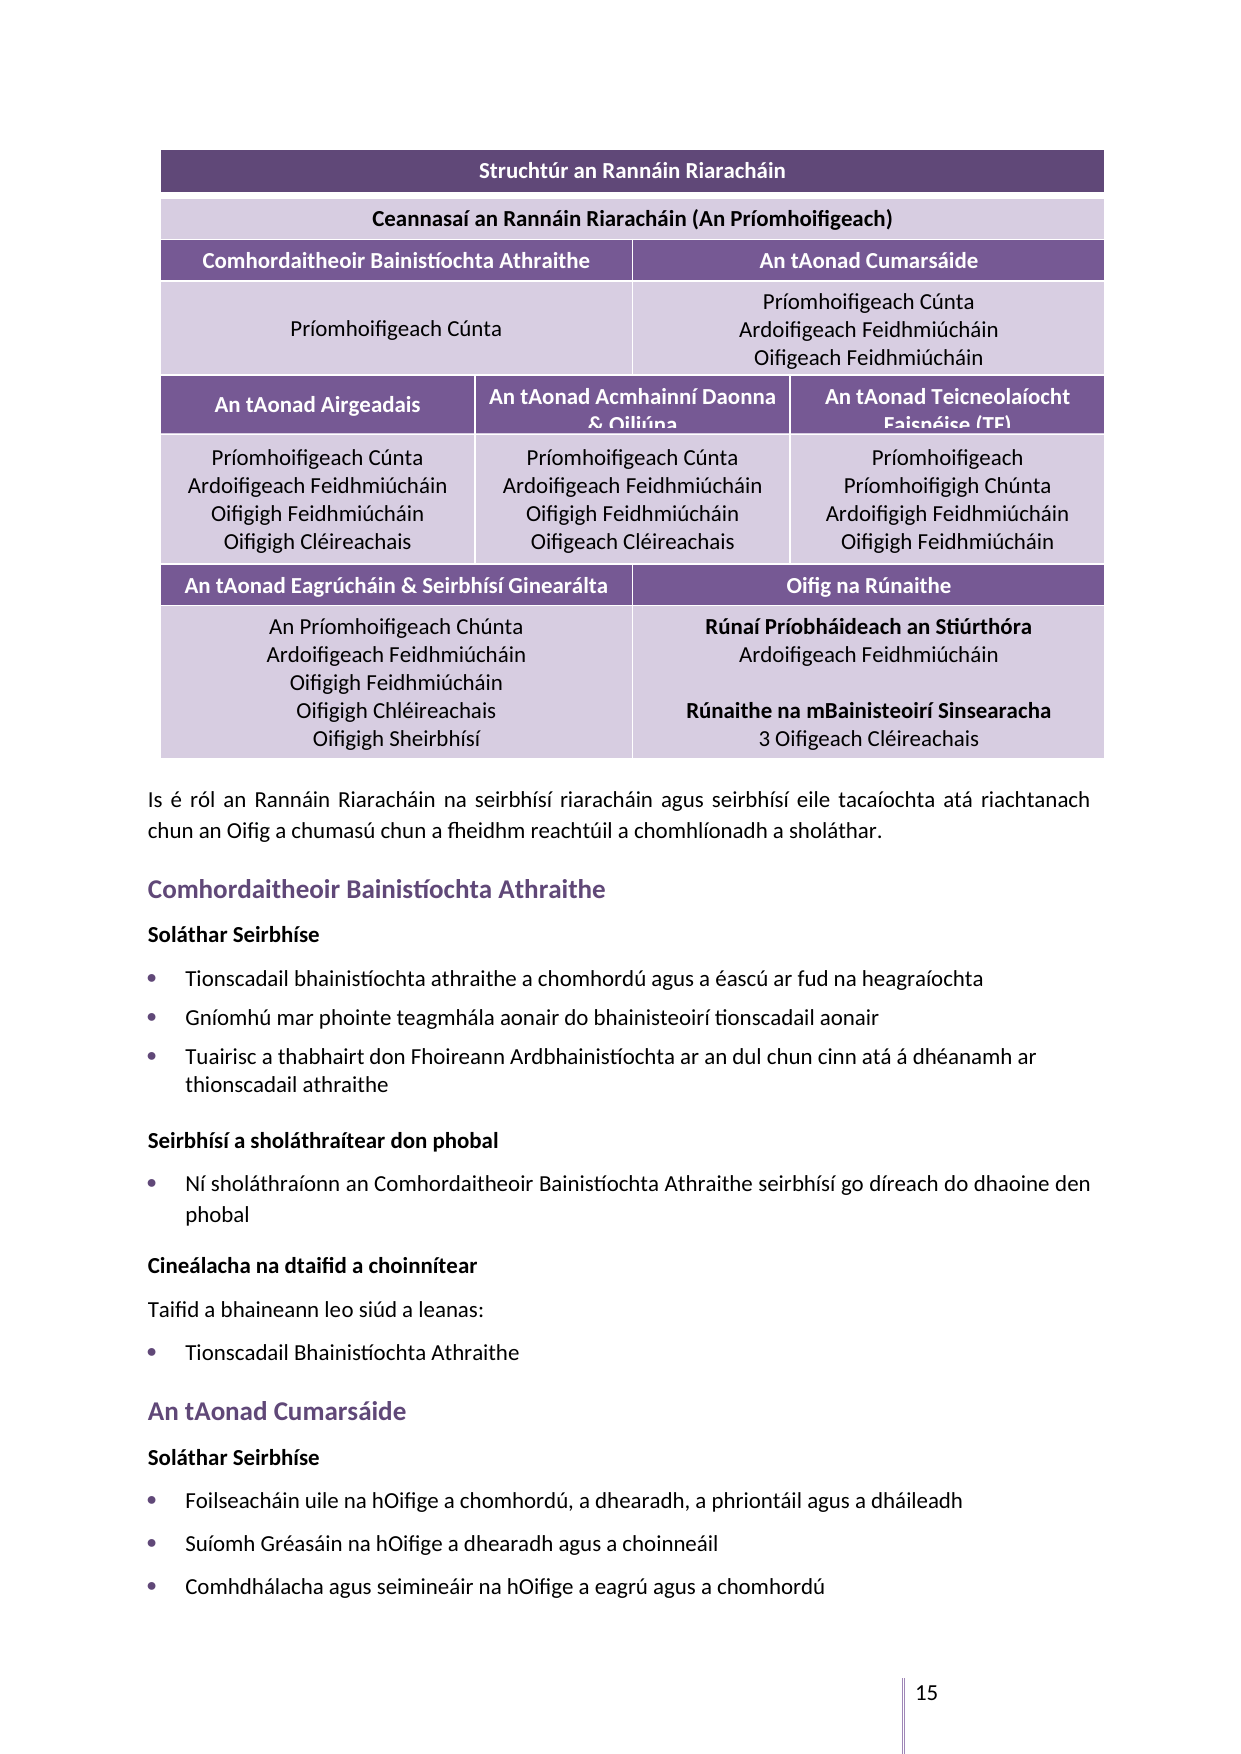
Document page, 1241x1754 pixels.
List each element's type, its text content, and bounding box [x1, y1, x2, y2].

table_cell An tAonad Airgeadais [161, 376, 474, 433]
table_cell Príomhoifigeach Cúnta Ardoifigeach Feidhmiúcháin Oifigigh Feidhmiúcháin Oifigeach Cléireachais [476, 435, 789, 563]
table_cell Príomhoifigeach Cúnta [161, 282, 632, 374]
list Foilseacháin uile na hOifige a chomhordú, a dhearadh, a phriontáil agus a dháileadh [148, 1486, 1092, 1514]
table_cell Ceannasaí an Rannáin Riaracháin (An Príomhoifigeach) [161, 199, 1104, 238]
table_cell An Príomhoifigeach Chúnta Ardoifigeach Feidhmiúcháin Oifigigh Feidhmiúcháin Oifigigh Chléireachais Oifigigh Sheirbhísí [161, 606, 632, 758]
list Comhdhálacha agus seimineáir na hOifige a eagrú agus a chomhordú [148, 1572, 1092, 1600]
subtitle Cineálacha na dtaifid a choinnítear [148, 1252, 1092, 1280]
table_header Struchtúr an Rannáin Riaracháin [161, 150, 1104, 192]
table_cell An tAonad Eagrúcháin & Seirbhísí Ginearálta [161, 565, 632, 605]
table_cell Príomhoifigeach Cúnta Ardoifigeach Feidhmiúcháin Oifigigh Feidhmiúcháin Oifigigh Cléireachais [161, 435, 474, 563]
table_cell An tAonad Cumarsáide [633, 240, 1104, 280]
table_cell Príomhoifigeach Cúnta Ardoifigeach Feidhmiúcháin Oifigeach Feidhmiúcháin [633, 282, 1104, 374]
list Tionscadail bhainistíochta athraithe a chomhordú agus a éascú ar fud na heagraíochta [148, 964, 1092, 992]
list Ní sholáthraíonn an Comhordaitheoir Bainistíochta Athraithe seirbhísí go díreach do dhaoine den phobal [148, 1169, 1092, 1228]
text Taifid a bhaineann leo siúd a leanas: [148, 1295, 1092, 1323]
table_cell An tAonad Acmhainní Daonna & Oiliúna [476, 376, 789, 433]
list Tuairisc a thabhairt don Fhoireann Ardbhainistíochta ar an dul chun cinn atá á dhéanamh ar thionscadail athraithe [148, 1042, 1092, 1098]
table_cell Comhordaitheoir Bainistíochta Athraithe [161, 240, 632, 280]
table_cell Rúnaí Príobháideach an Stiúrthóra Ardoifigeach Feidhmiúcháin Rúnaithe na mBainisteoirí Sinsearacha 3 Oifigeach Cléireachais [633, 606, 1104, 758]
subtitle Comhordaitheoir Bainistíochta Athraithe [148, 872, 1092, 905]
subtitle An tAonad Cumarsáide [148, 1394, 1092, 1427]
table_cell Príomhoifigeach Príomhoifigigh Chúnta Ardoifigigh Feidhmiúcháin Oifigigh Feidhmiúcháin [791, 435, 1104, 563]
list Suíomh Gréasáin na hOifige a dhearadh agus a choinneáil [148, 1529, 1092, 1557]
table_cell An tAonad Teicneolaíocht Faisnéise (TF) [791, 376, 1104, 433]
list Gníomhú mar phointe teagmhála aonair do bhainisteoirí tionscadail aonair [148, 1003, 1092, 1031]
subtitle Soláthar Seirbhíse [148, 1443, 1092, 1471]
table_cell Oifig na Rúnaithe [633, 565, 1104, 605]
text Is é ról an Rannáin Riaracháin na seirbhísí riaracháin agus seirbhísí eile tacaíochta atá riachtanach chun an Oifig a chumasú chun a fheidhm reachtúil a chomhlíonadh a sholáthar. [148, 785, 1092, 844]
subtitle Seirbhísí a sholáthraítear don phobal [148, 1126, 1092, 1154]
list Tionscadail Bhainistíochta Athraithe [148, 1338, 1092, 1366]
subtitle Soláthar Seirbhíse [148, 921, 1092, 948]
